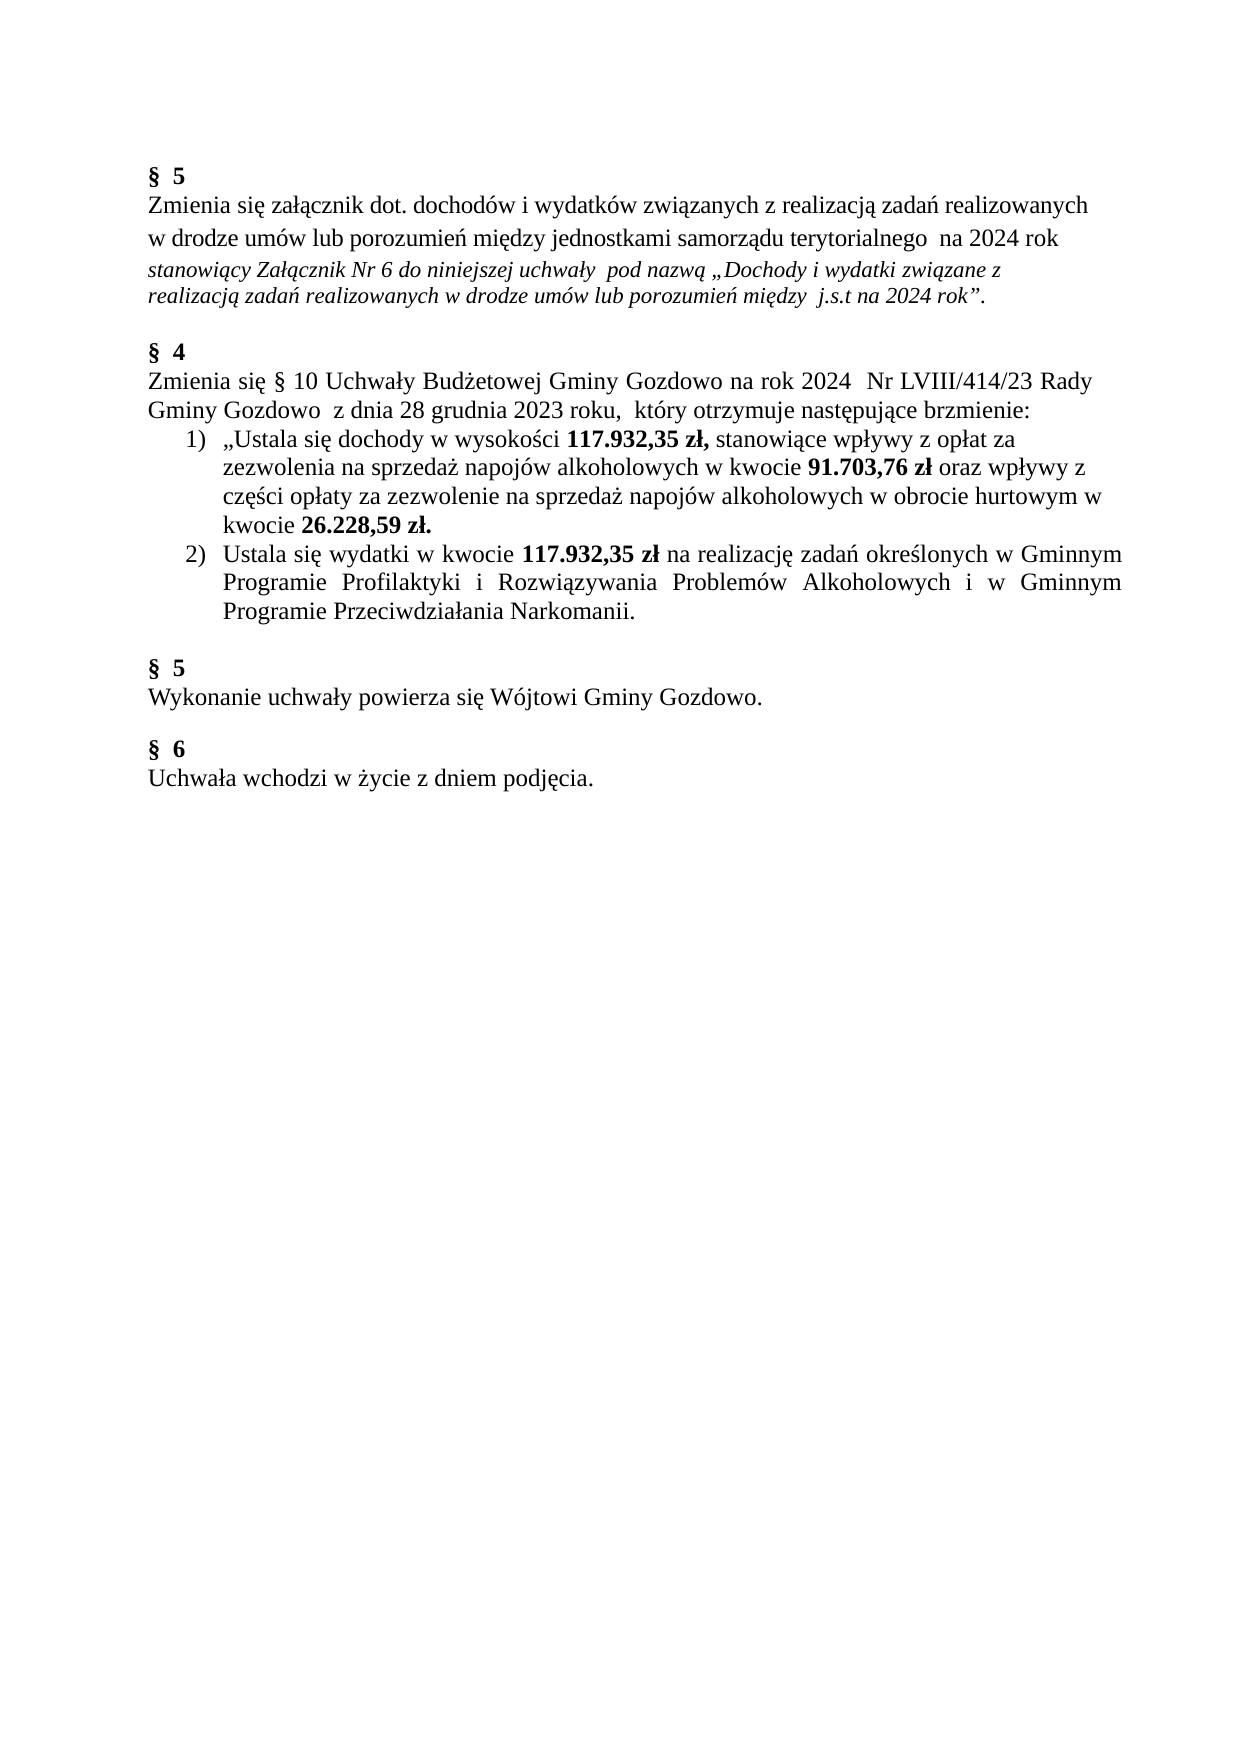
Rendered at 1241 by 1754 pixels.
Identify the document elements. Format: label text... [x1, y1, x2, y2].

text Wykonanie uchwały powierza się Wójtowi Gminy Gozdowo. [148, 682, 1092, 710]
list „Ustala się dochody w wysokości 117.932,35 zł, stanowiące wpływy z opłat za zezwolenia na sprzedaż napojów alkoholowych w kwocie 91.703,76 zł oraz wpływy z części opłaty za zezwolenie na sprzedaż napojów alkoholowych w obrocie hurtowym w kwocie 26.228,59 zł. [185, 424, 1122, 539]
list Ustala się wydatki w kwocie 117.932,35 zł na realizację zadań określonych w Gminnym Programie Profilaktyki i Rozwiązywania Problemów Alkoholowych i w Gminnym Programie Przeciwdziałania Narkomanii. [185, 539, 1122, 625]
text Uchwała wchodzi w życie z dniem podjęcia. [148, 763, 1122, 792]
text § 5 [148, 653, 1122, 682]
text § 4 [148, 337, 1092, 366]
text § 6 [148, 734, 1122, 763]
text Zmienia się załącznik dot. dochodów i wydatków związanych z realizacją zadań realizowanych w drodze umów lub porozumień między jednostkami samorządu terytorialnego na 2024 rok [148, 190, 1092, 252]
text Zmienia się § 10 Uchwały Budżetowej Gminy Gozdowo na rok 2024 Nr LVIII/414/23 Rady Gminy Gozdowo z dnia 28 grudnia 2023 roku, który otrzymuje następujące brzmienie: [148, 366, 1092, 424]
text stanowiący Załącznik Nr 6 do niniejszej uchwały pod nazwą „Dochody i wydatki związane z realizacją zadań realizowanych w drodze umów lub porozumień między j.s.t na 2024 rok”. [148, 256, 1092, 309]
text § 5 [148, 161, 1122, 190]
